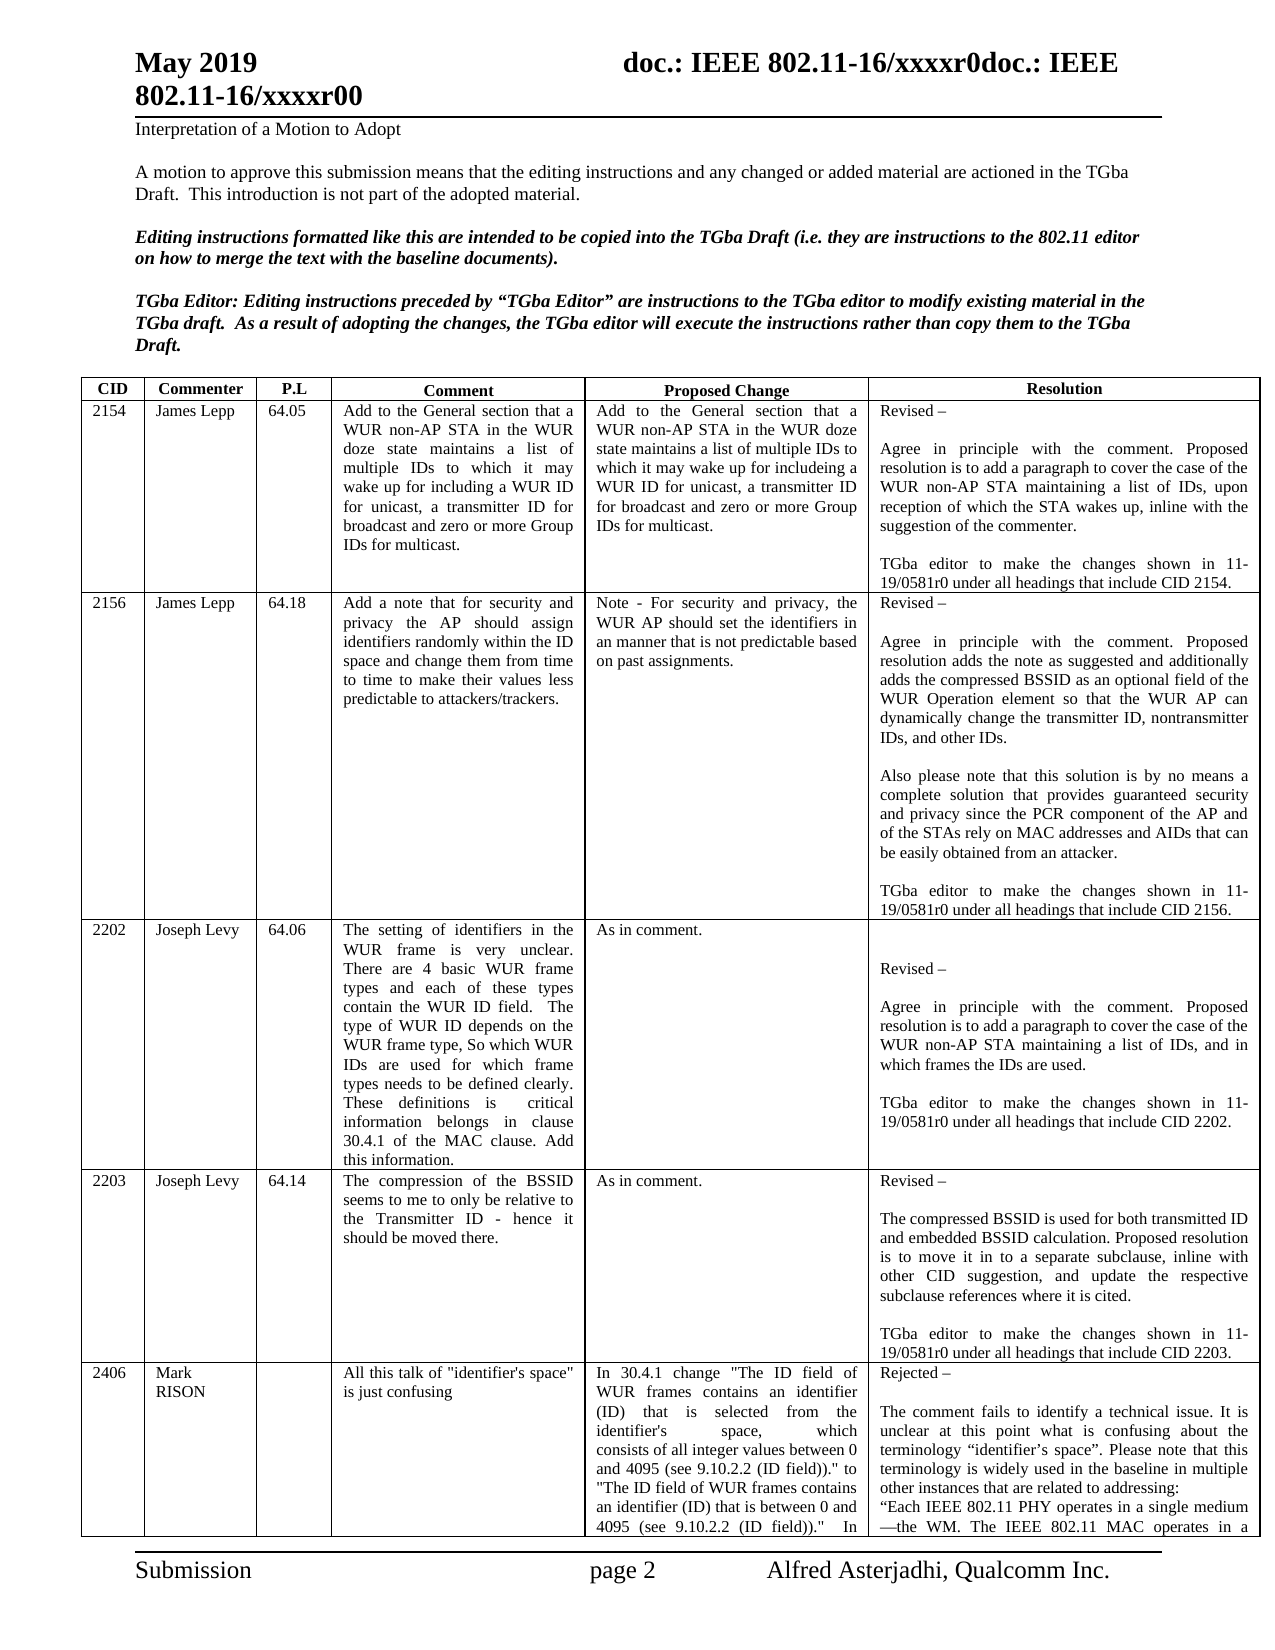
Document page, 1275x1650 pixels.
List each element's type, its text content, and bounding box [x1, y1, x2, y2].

table_cell Add to the General section that a WUR non-AP STA in the WUR doze state maintains a list of multiple IDs to which it may wake up for includeing a WUR ID for unicast, a transmitter ID for broadcast and zero or more Group IDs for multicast. [586, 401, 868, 592]
table_header Commenter [145, 378, 256, 399]
table_cell Revised – Agree in principle with the comment. Proposed resolution is to add a paragraph to cover the case of the WUR non-AP STA maintaining a list of IDs, and in which frames the IDs are used. TGba editor to make the changes shown in 11-19/0581r0 under all headings that include CID 2202. [869, 920, 1259, 1169]
table_cell 64.18 [257, 593, 331, 919]
table_cell 64.14 [257, 1170, 331, 1362]
text A motion to approve this submission means that the editing instructions and any changed or added material are actioned in the TGba Draft. This introduction is not part of the adopted material. [135, 161, 1162, 204]
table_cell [332, 1363, 584, 1536]
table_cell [586, 1363, 868, 1536]
table_cell The setting of identifiers in the WUR frame is very unclear. There are 4 basic WUR frame types and each of these types contain the WUR ID field. The type of WUR ID depends on the WUR frame type, So which WUR IDs are used for which frame types needs to be defined clearly. These definitions is critical information belongs in clause 30.4.1 of the MAC clause. Add this information. [332, 920, 584, 1169]
table_cell The compression of the BSSID seems to me to only be relative to the Transmitter ID - hence it should be moved there. [332, 1170, 584, 1362]
table_cell 2202 [82, 920, 144, 1169]
table_cell Add to the General section that a WUR non-AP STA in the WUR doze state maintains a list of multiple IDs to which it may wake up for including a WUR ID for unicast, a transmitter ID for broadcast and zero or more Group IDs for multicast. [332, 401, 584, 592]
table_cell 64.05 [257, 401, 331, 592]
text Editing instructions formatted like this are intended to be copied into the TGba Draft (i.e. they are instructions to the 802.11 editor on how to merge the text with the baseline documents). [135, 226, 1162, 269]
table_header Resolution [869, 378, 1259, 399]
table_cell Revised – The compressed BSSID is used for both transmitted ID and embedded BSSID calculation. Proposed resolution is to move it in to a separate subclause, inline with other CID suggestion, and update the respective subclause references where it is cited. TGba editor to make the changes shown in 11-19/0581r0 under all headings that include CID 2203. [869, 1170, 1259, 1362]
table_cell Add a note that for security and privacy the AP should assign identifiers randomly within the ID space and change them from time to time to make their values less predictable to attackers/trackers. [332, 593, 584, 919]
table_cell Revised – Agree in principle with the comment. Proposed resolution adds the note as suggested and additionally adds the compressed BSSID as an optional field of the WUR Operation element so that the WUR AP can dynamically change the transmitter ID, nontransmitter IDs, and other IDs. Also please note that this solution is by no means a complete solution that provides guaranteed security and privacy since the PCR component of the AP and of the STAs rely on MAC addresses and AIDs that can be easily obtained from an attacker. TGba editor to make the changes shown in 11-19/0581r0 under all headings that include CID 2156. [869, 593, 1259, 919]
table_cell Mark RISON [145, 1363, 256, 1536]
table_cell 2154 [82, 401, 144, 592]
table_cell James Lepp [145, 593, 256, 919]
table_cell 64.06 [257, 920, 331, 1169]
table_cell James Lepp [145, 401, 256, 592]
table_header Proposed Change [586, 378, 868, 399]
table_cell Revised – Agree in principle with the comment. Proposed resolution is to add a paragraph to cover the case of the WUR non-AP STA maintaining a list of IDs, upon reception of which the STA wakes up, inline with the suggestion of the commenter. TGba editor to make the changes shown in 11-19/0581r0 under all headings that include CID 2154. [869, 401, 1259, 592]
table_cell As in comment. [586, 1170, 868, 1362]
table_cell Note - For security and privacy, the WUR AP should set the identifiers in an manner that is not predictable based on past assignments. [586, 593, 868, 919]
text Interpretation of a Motion to Adopt [135, 118, 1162, 139]
table_cell Joseph Levy [145, 920, 256, 1169]
table_cell 2156 [82, 593, 144, 919]
table_cell As in comment. [586, 920, 868, 1169]
table_cell Joseph Levy [145, 1170, 256, 1362]
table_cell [869, 1363, 1259, 1536]
table_cell 2406 [82, 1363, 144, 1536]
table_header Comment [332, 378, 584, 399]
table_header CID [82, 378, 144, 399]
table_cell 2203 [82, 1170, 144, 1362]
table_header P.L [257, 378, 331, 399]
text TGba Editor: Editing instructions preceded by “TGba Editor” are instructions to the TGba editor to modify existing material in the TGba draft. As a result of adopting the changes, the TGba editor will execute the instructions rather than copy them to the TGba Draft. [135, 290, 1162, 355]
table_cell [257, 1363, 331, 1536]
